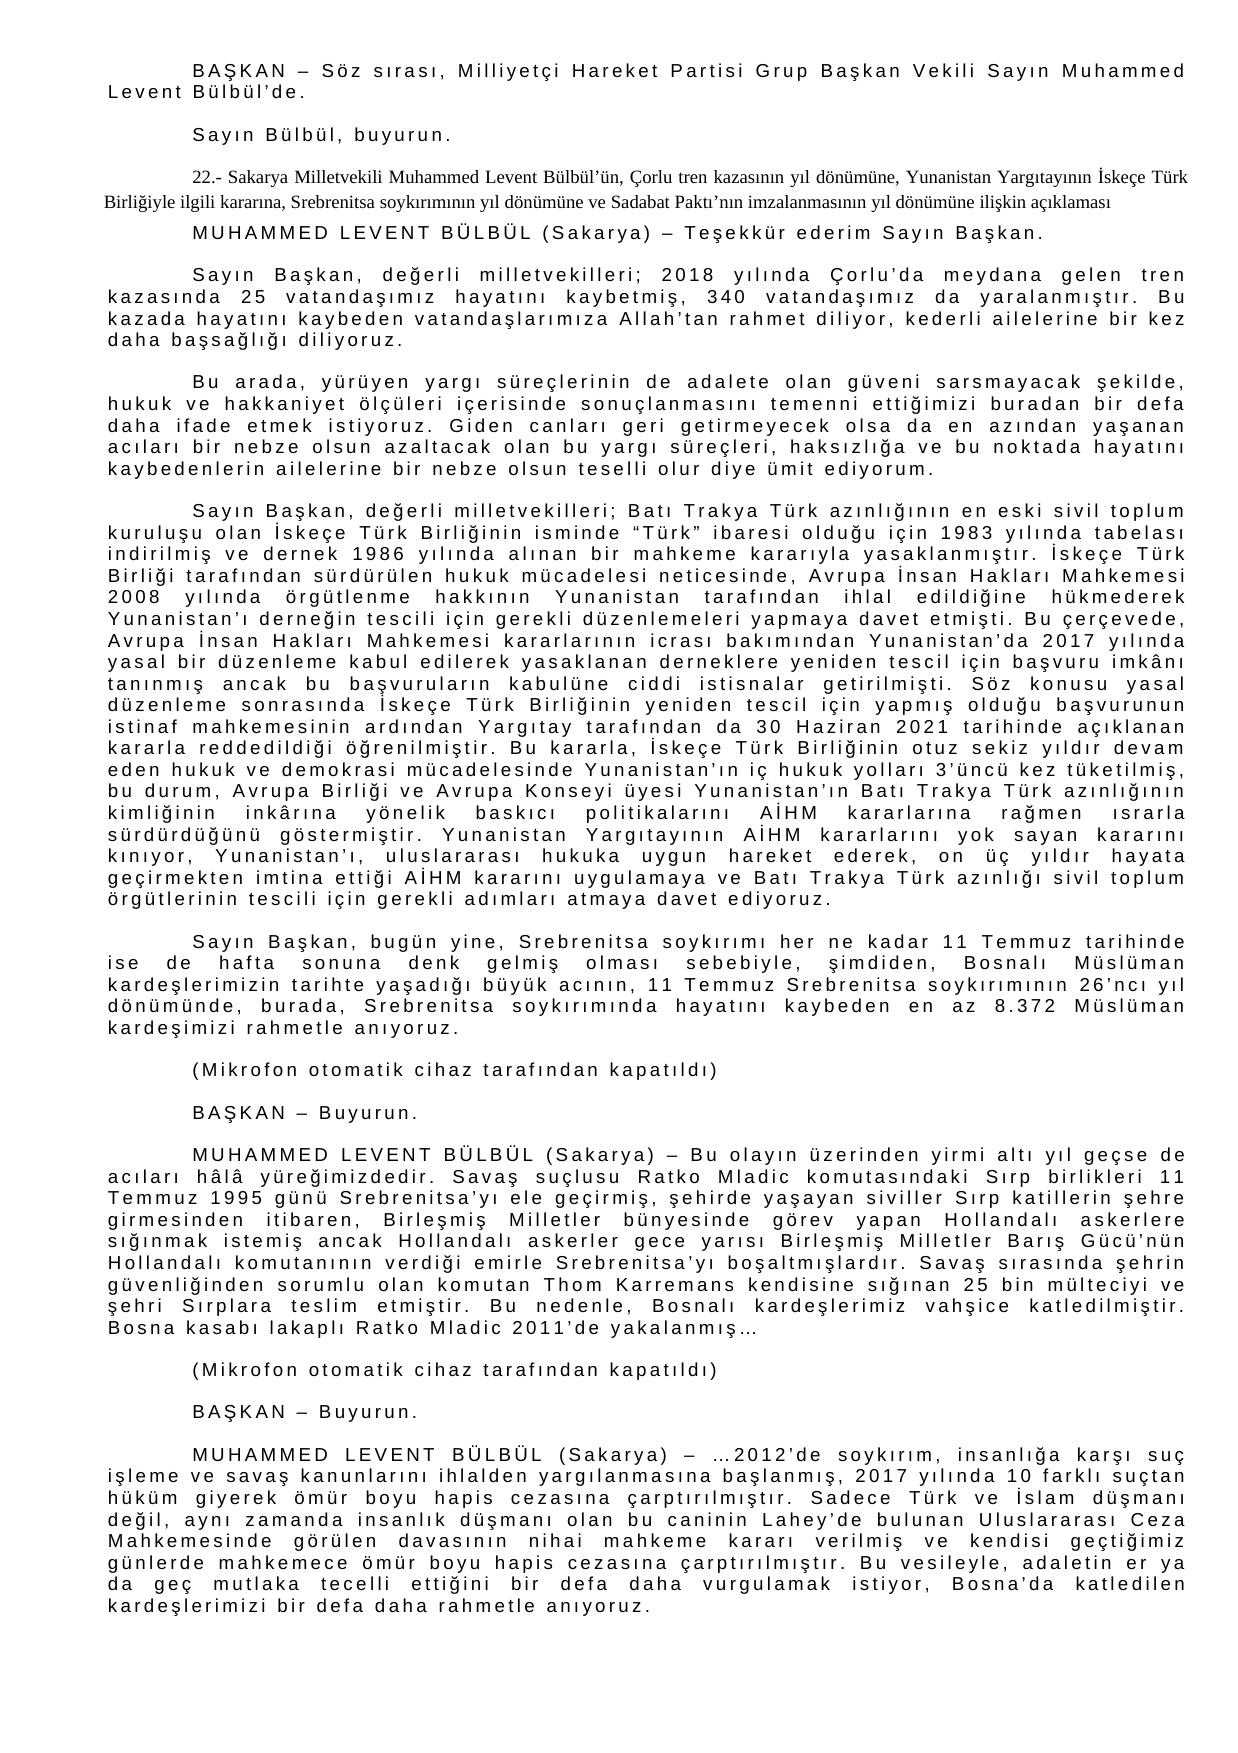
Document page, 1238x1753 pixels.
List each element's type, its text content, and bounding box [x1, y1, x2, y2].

text MUHAMMED LEVENT BÜLBÜL (Sakarya) – Bu olayın üzerinden yirmi altı yıl geçse de acıları hâlâ yüreğimizdedir. Savaş suçlusu Ratko Mladic komutasındaki Sırp birlikleri 11 Temmuz 1995 günü Srebrenitsa’yı ele geçirmiş, şehirde yaşayan siviller Sırp katillerin şehre girmesinden itibaren, Birleşmiş Milletler bünyesinde görev yapan Hollandalı askerlere sığınmak istemiş ancak Hollandalı askerler gece yarısı Birleşmiş Milletler Barış Gücü’nün Hollandalı komutanının verdiği emirle Srebrenitsa’yı boşaltmışlardır. Savaş sırasında şehrin güvenliğinden sorumlu olan komutan Thom Karremans kendisine sığınan 25 bin mülteciyi ve şehri Sırplara teslim etmiştir. Bu nedenle, Bosnalı kardeşlerimiz vahşice katledilmiştir. Bosna kasabı lakaplı Ratko Mladic 2011’de yakalanmış… [108, 1144, 1186, 1338]
text BAŞKAN – Buyurun. [108, 1401, 1186, 1423]
text Sayın Başkan, değerli milletvekilleri; 2018 yılında Çorlu’da meydana gelen tren kazasında 25 vatandaşımız hayatını kaybetmiş, 340 vatandaşımız da yaralanmıştır. Bu kazada hayatını kaybeden vatandaşlarımıza Allah’tan rahmet diliyor, kederli ailelerine bir kez daha başsağlığı diliyoruz. [108, 264, 1186, 351]
text Sayın Başkan, bugün yine, Srebrenitsa soykırımı her ne kadar 11 Temmuz tarihinde ise de hafta sonuna denk gelmiş olması sebebiyle, şimdiden, Bosnalı Müslüman kardeşlerimizin tarihte yaşadığı büyük acının, 11 Temmuz Srebrenitsa soykırımının 26’ncı yıl dönümünde, burada, Srebrenitsa soykırımında hayatını kaybeden en az 8.372 Müslüman kardeşimizi rahmetle anıyoruz. [108, 931, 1186, 1038]
text Bu arada, yürüyen yargı süreçlerinin de adalete olan güveni sarsmayacak şekilde, hukuk ve hakkaniyet ölçüleri içerisinde sonuçlanmasını temenni ettiğimizi buradan bir defa daha ifade etmek istiyoruz. Giden canları geri getirmeyecek olsa da en azından yaşanan acıları bir nebze olsun azaltacak olan bu yargı süreçleri, haksızlığa ve bu noktada hayatını kaybedenlerin ailelerine bir nebze olsun teselli olur diye ümit ediyorum. [108, 371, 1186, 479]
text Sayın Bülbül, buyurun. [108, 124, 1186, 145]
text BAŞKAN – Buyurun. [108, 1102, 1186, 1123]
text 22.- Sakarya Milletvekili Muhammed Levent Bülbül’ün, Çorlu tren kazasının yıl dönümüne, Yunanistan Yargıtayının İskeçe Türk Birliğiyle ilgili kararına, Srebrenitsa soykırımının yıl dönümüne ve Sadabat Paktı’nın imzalanmasının yıl dönümüne ilişkin açıklaması [103, 166, 1190, 212]
text Sayın Başkan, değerli milletvekilleri; Batı Trakya Türk azınlığının en eski sivil toplum kuruluşu olan İskeçe Türk Birliğinin isminde “Türk” ibaresi olduğu için 1983 yılında tabelası indirilmiş ve dernek 1986 yılında alınan bir mahkeme kararıyla yasaklanmıştır. İskeçe Türk Birliği tarafından sürdürülen hukuk mücadelesi neticesinde, Avrupa İnsan Hakları Mahkemesi 2008 yılında örgütlenme hakkının Yunanistan tarafından ihlal edildiğine hükmederek Yunanistan’ı derneğin tescili için gerekli düzenlemeleri yapmaya davet etmişti. Bu çerçevede, Avrupa İnsan Hakları Mahkemesi kararlarının icrası bakımından Yunanistan’da 2017 yılında yasal bir düzenleme kabul edilerek yasaklanan derneklere yeniden tescil için başvuru imkânı tanınmış ancak bu başvuruların kabulüne ciddi istisnalar getirilmişti. Söz konusu yasal düzenleme sonrasında İskeçe Türk Birliğinin yeniden tescil için yapmış olduğu başvurunun istinaf mahkemesinin ardından Yargıtay tarafından da 30 Haziran 2021 tarihinde açıklanan kararla reddedildiği öğrenilmiştir. Bu kararla, İskeçe Türk Birliğinin otuz sekiz yıldır devam eden hukuk ve demokrasi mücadelesinde Yunanistan’ın iç hukuk yolları 3’üncü kez tüketilmiş, bu durum, Avrupa Birliği ve Avrupa Konseyi üyesi Yunanistan’ın Batı Trakya Türk azınlığının kimliğinin inkârına yönelik baskıcı politikalarını AİHM kararlarına rağmen ısrarla sürdürdüğünü göstermiştir. Yunanistan Yargıtayının AİHM kararlarını yok sayan kararını kınıyor, Yunanistan’ı, uluslararası hukuka uygun hareket ederek, on üç yıldır hayata geçirmekten imtina ettiği AİHM kararını uygulamaya ve Batı Trakya Türk azınlığı sivil toplum örgütlerinin tescili için gerekli adımları atmaya davet ediyoruz. [108, 500, 1186, 910]
text MUHAMMED LEVENT BÜLBÜL (Sakarya) – Teşekkür ederim Sayın Başkan. [108, 222, 1186, 243]
text BAŞKAN – Söz sırası, Milliyetçi Hareket Partisi Grup Başkan Vekili Sayın Muhammed Levent Bülbül’de. [108, 60, 1186, 103]
text MUHAMMED LEVENT BÜLBÜL (Sakarya) – …2012’de soykırım, insanlığa karşı suç işleme ve savaş kanunlarını ihlalden yargılanmasına başlanmış, 2017 yılında 10 farklı suçtan hüküm giyerek ömür boyu hapis cezasına çarptırılmıştır. Sadece Türk ve İslam düşmanı değil, aynı zamanda insanlık düşmanı olan bu caninin Lahey’de bulunan Uluslararası Ceza Mahkemesinde görülen davasının nihai mahkeme kararı verilmiş ve kendisi geçtiğimiz günlerde mahkemece ömür boyu hapis cezasına çarptırılmıştır. Bu vesileyle, adaletin er ya da geç mutlaka tecelli ettiğini bir defa daha vurgulamak istiyor, Bosna’da katledilen kardeşlerimizi bir defa daha rahmetle anıyoruz. [108, 1444, 1186, 1616]
text (Mikrofon otomatik cihaz tarafından kapatıldı) [108, 1359, 1186, 1380]
text (Mikrofon otomatik cihaz tarafından kapatıldı) [108, 1059, 1186, 1081]
